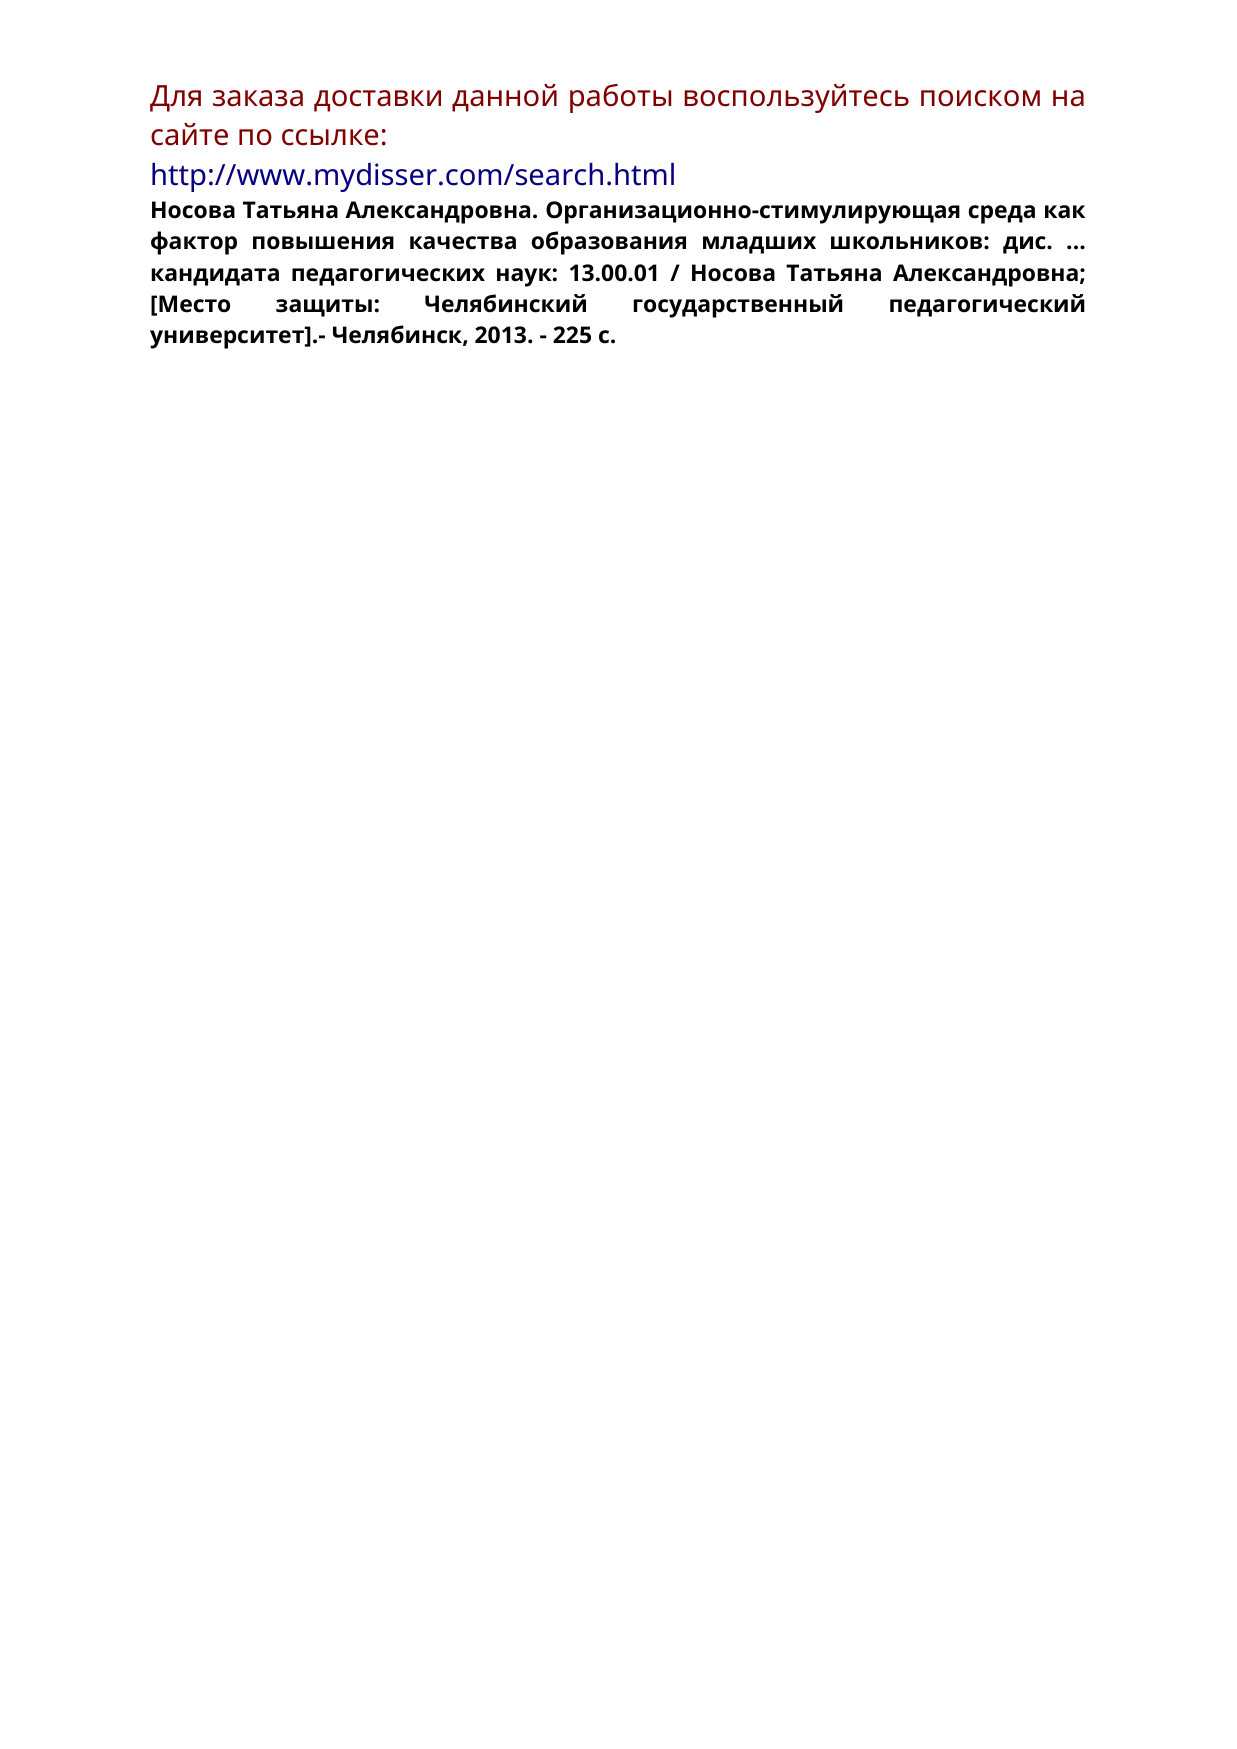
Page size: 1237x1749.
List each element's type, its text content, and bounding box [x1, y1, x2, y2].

text Носова Татьяна Александровна. Организационно-стимулирующая среда как фактор повышения качества образования младших школьников: дис. ... кандидата педагогических наук: 13.00.01 / Носова Татьяна Александровна;[Место защиты: Челябинский государственный педагогический университет].- Челябинск, 2013. - 225 c. [150, 194, 1086, 350]
